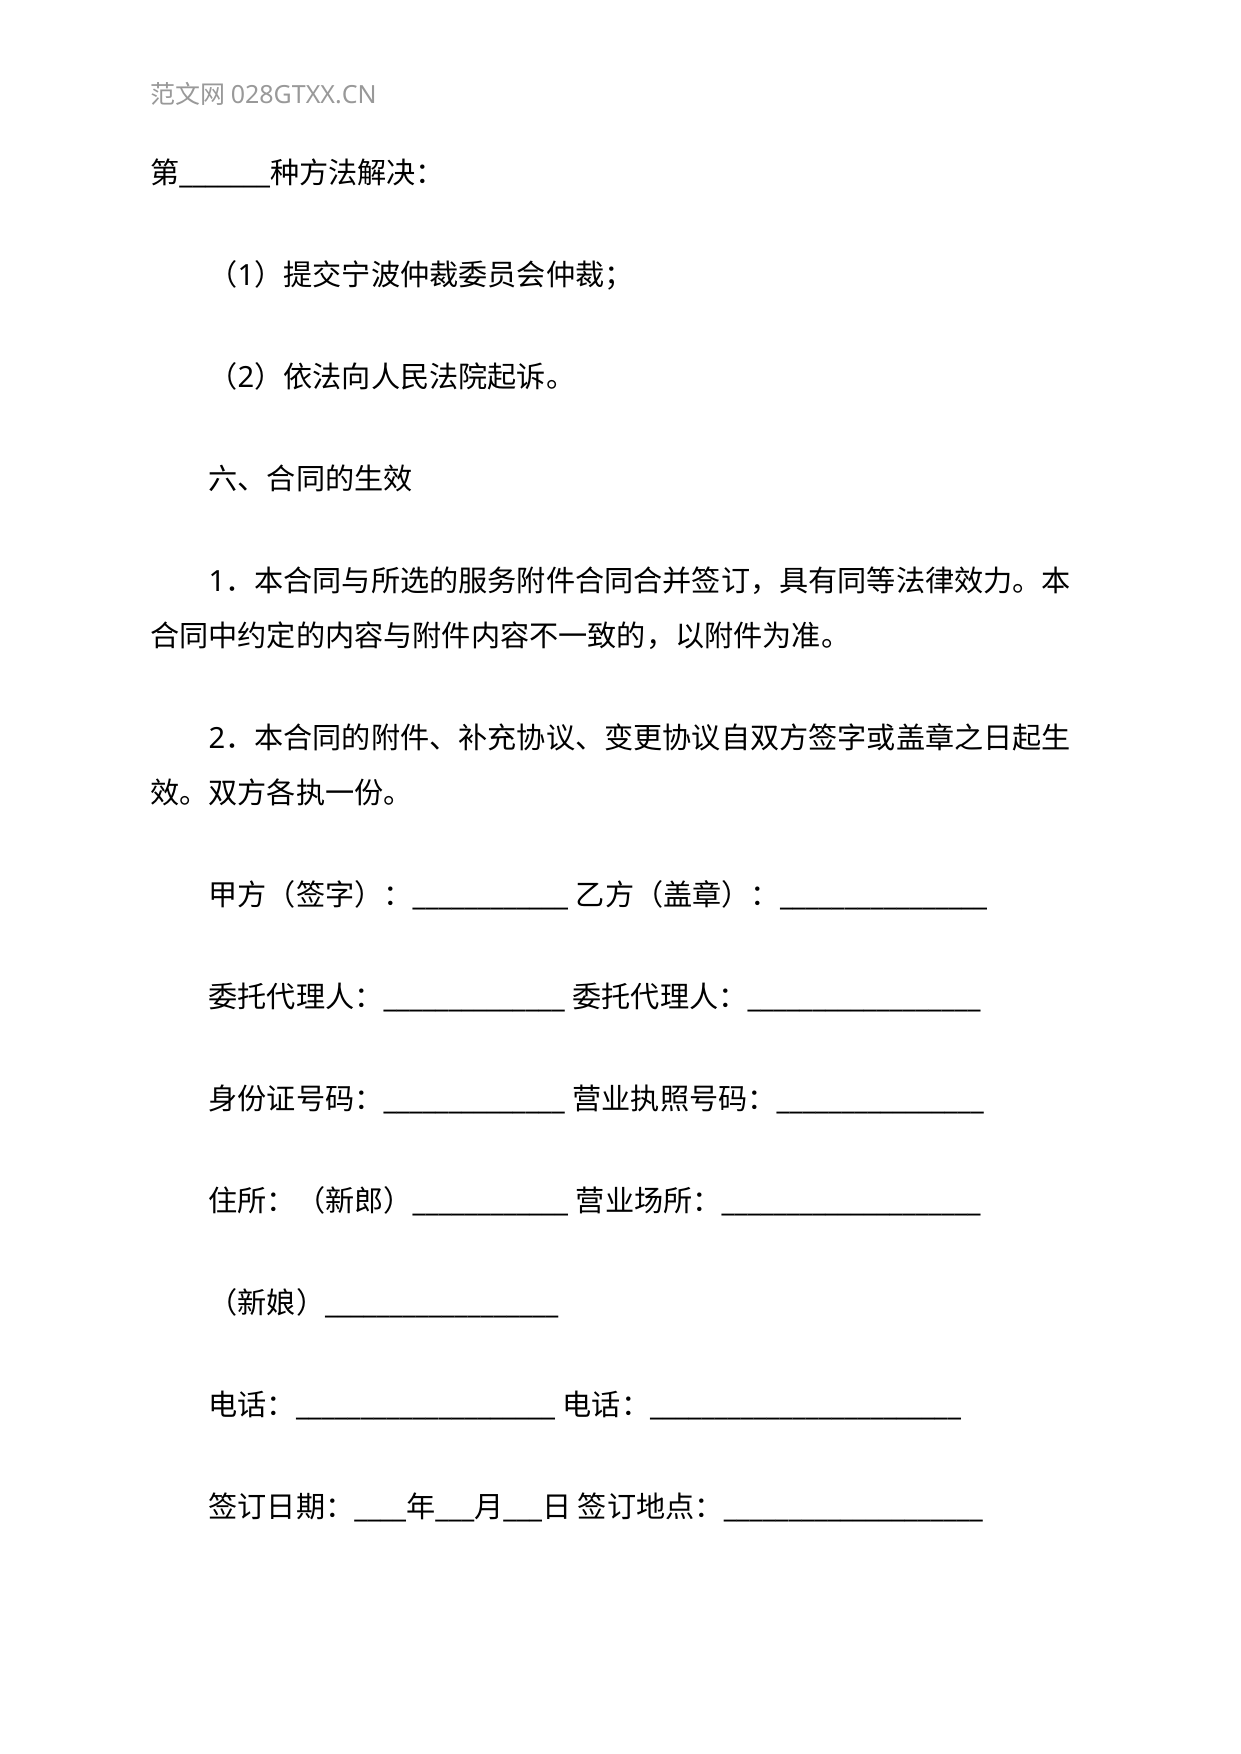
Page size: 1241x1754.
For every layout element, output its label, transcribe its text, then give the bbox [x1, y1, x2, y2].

text （1）提交宁波仲裁委员会仲裁； [150, 252, 1090, 294]
text 住所：（新郎）____________ 营业场所：____________________ [150, 1177, 1090, 1219]
text 电话：____________________ 电话：________________________ [150, 1381, 1090, 1423]
text 六、合同的生效 [150, 456, 1090, 498]
text 1．本合同与所选的服务附件合同合并签订，具有同等法律效力。本合同中约定的内容与附件内容不一致的，以附件为准。 [150, 558, 1090, 655]
text 签订日期：____年___月___日 签订地点：____________________ [150, 1483, 1090, 1526]
text 委托代理人：______________ 委托代理人：__________________ [150, 973, 1090, 1016]
text 身份证号码：______________ 营业执照号码：________________ [150, 1075, 1090, 1118]
text （新娘）__________________ [150, 1279, 1090, 1322]
text （2）依法向人民法院起诉。 [150, 354, 1090, 396]
text 2．本合同的附件、补充协议、变更协议自双方签字或盖章之日起生效。双方各执一份。 [150, 714, 1090, 812]
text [150, 150, 1090, 192]
text 甲方（签字）：____________ 乙方（盖章）：________________ [150, 871, 1090, 914]
